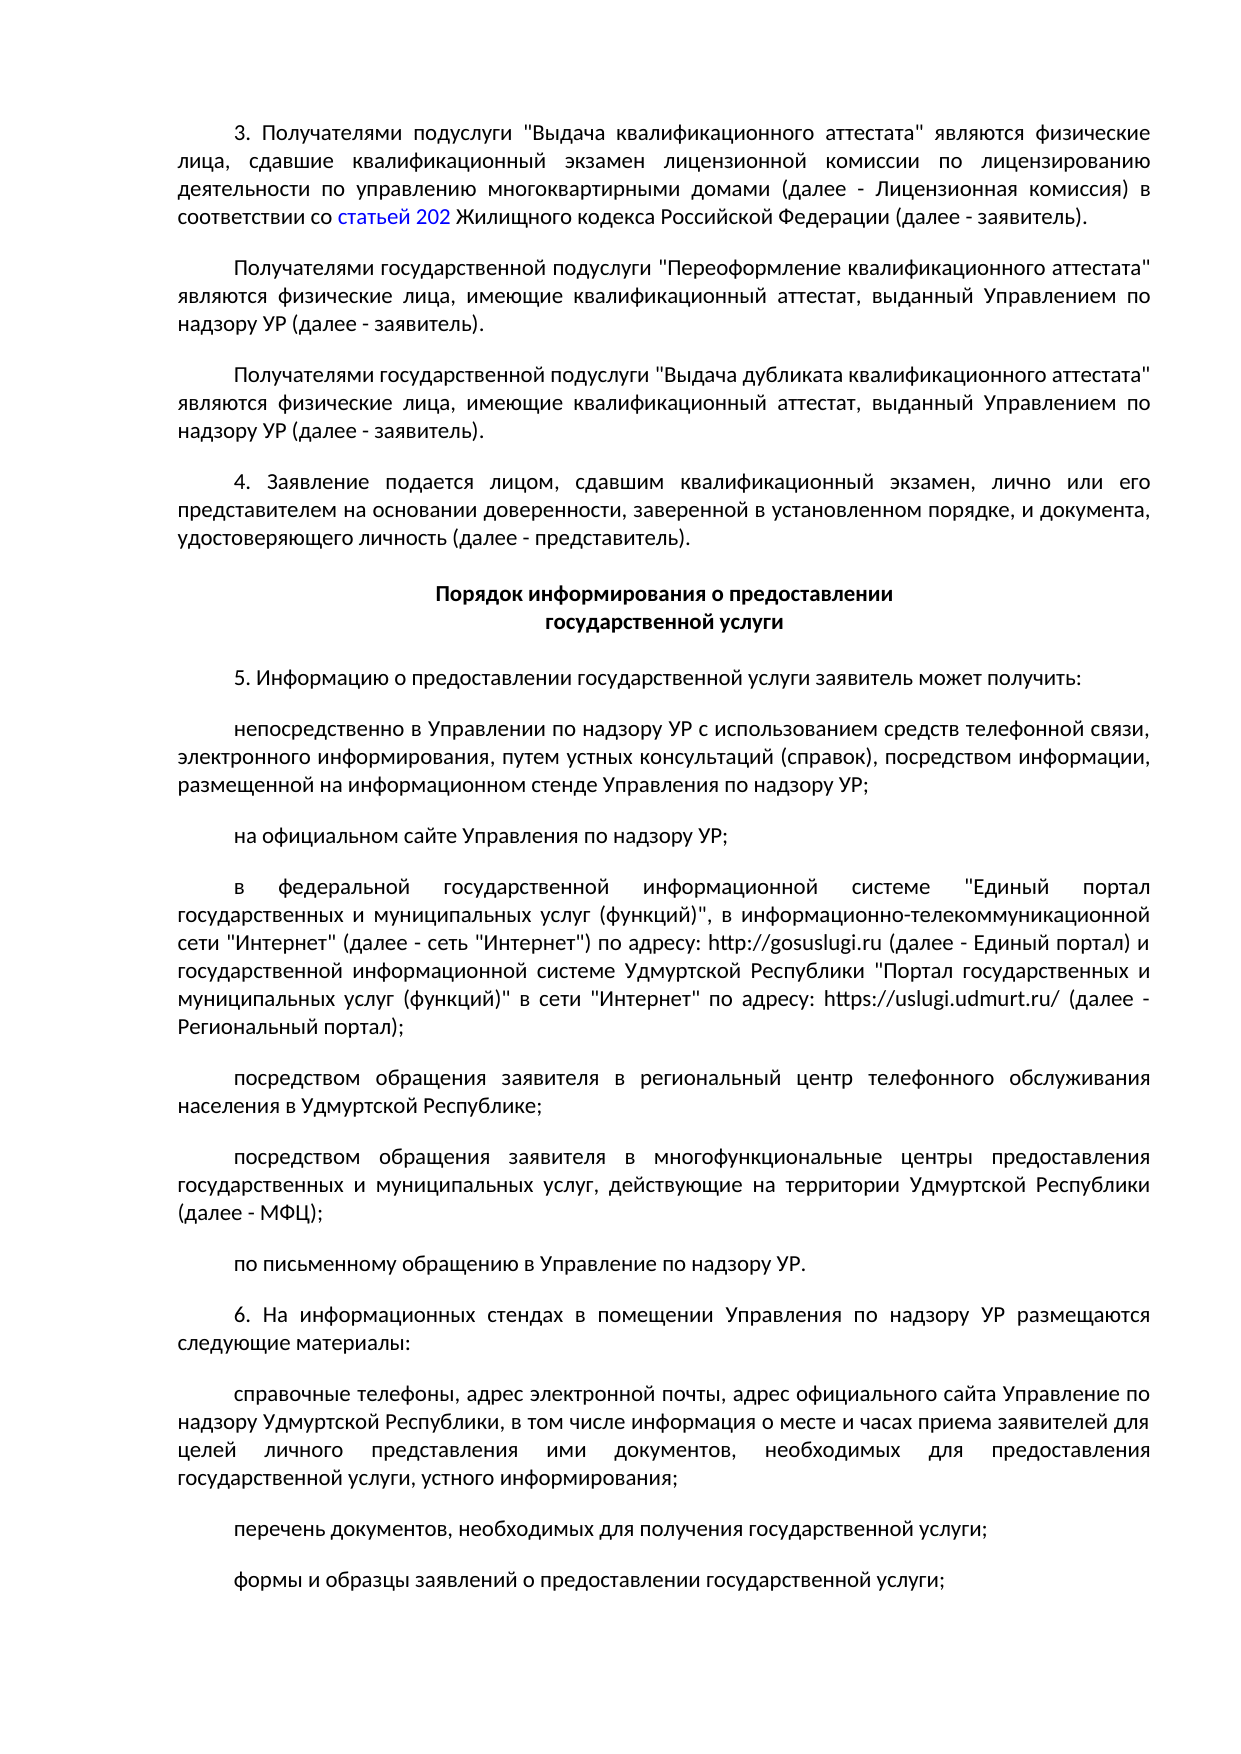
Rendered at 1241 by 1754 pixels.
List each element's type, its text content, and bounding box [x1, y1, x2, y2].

text 5. Информацию о предоставлении государственной услуги заявитель может получить: [177, 663, 1152, 691]
text на официальном сайте Управления по надзору УР; [177, 821, 1152, 849]
text в федеральной государственной информационной системе "Единый портал государственных и муниципальных услуг (функций)", в информационно-телекоммуникационной сети "Интернет" (далее - сеть "Интернет") по адресу: http://gosuslugi.ru (далее - Единый портал) и государственной информационной системе Удмуртской Республики "Портал государственных и муниципальных услуг (функций)" в сети "Интернет" по адресу: https://uslugi.udmurt.ru/ (далее - Региональный портал); [177, 872, 1152, 1040]
text 3. Получателями подуслуги "Выдача квалификационного аттестата" являются физические лица, сдавшие квалификационный экзамен лицензионной комиссии по лицензированию деятельности по управлению многоквартирными домами (далее - Лицензионная комиссия) в соответствии со статьей 202 Жилищного кодекса Российской Федерации (далее - заявитель). [177, 118, 1152, 230]
title государственной услуги [177, 607, 1152, 635]
text 6. На информационных стендах в помещении Управления по надзору УР размещаются следующие материалы: [177, 1300, 1152, 1356]
title Порядок информирования о предоставлении [177, 579, 1152, 607]
text посредством обращения заявителя в региональный центр телефонного обслуживания населения в Удмуртской Республике; [177, 1063, 1152, 1119]
text Получателями государственной подуслуги "Выдача дубликата квалификационного аттестата" являются физические лица, имеющие квалификационный аттестат, выданный Управлением по надзору УР (далее - заявитель). [177, 360, 1152, 444]
text посредством обращения заявителя в многофункциональные центры предоставления государственных и муниципальных услуг, действующие на территории Удмуртской Республики (далее - МФЦ); [177, 1142, 1152, 1226]
text формы и образцы заявлений о предоставлении государственной услуги; [177, 1565, 1152, 1593]
text по письменному обращению в Управление по надзору УР. [177, 1249, 1152, 1277]
text перечень документов, необходимых для получения государственной услуги; [177, 1514, 1152, 1542]
text справочные телефоны, адрес электронной почты, адрес официального сайта Управление по надзору Удмуртской Республики, в том числе информация о месте и часах приема заявителей для целей личного представления ими документов, необходимых для предоставления государственной услуги, устного информирования; [177, 1379, 1152, 1491]
text 4. Заявление подается лицом, сдавшим квалификационный экзамен, лично или его представителем на основании доверенности, заверенной в установленном порядке, и документа, удостоверяющего личность (далее - представитель). [177, 467, 1152, 551]
text непосредственно в Управлении по надзору УР с использованием средств телефонной связи, электронного информирования, путем устных консультаций (справок), посредством информации, размещенной на информационном стенде Управления по надзору УР; [177, 714, 1152, 798]
text Получателями государственной подуслуги "Переоформление квалификационного аттестата" являются физические лица, имеющие квалификационный аттестат, выданный Управлением по надзору УР (далее - заявитель). [177, 253, 1152, 337]
